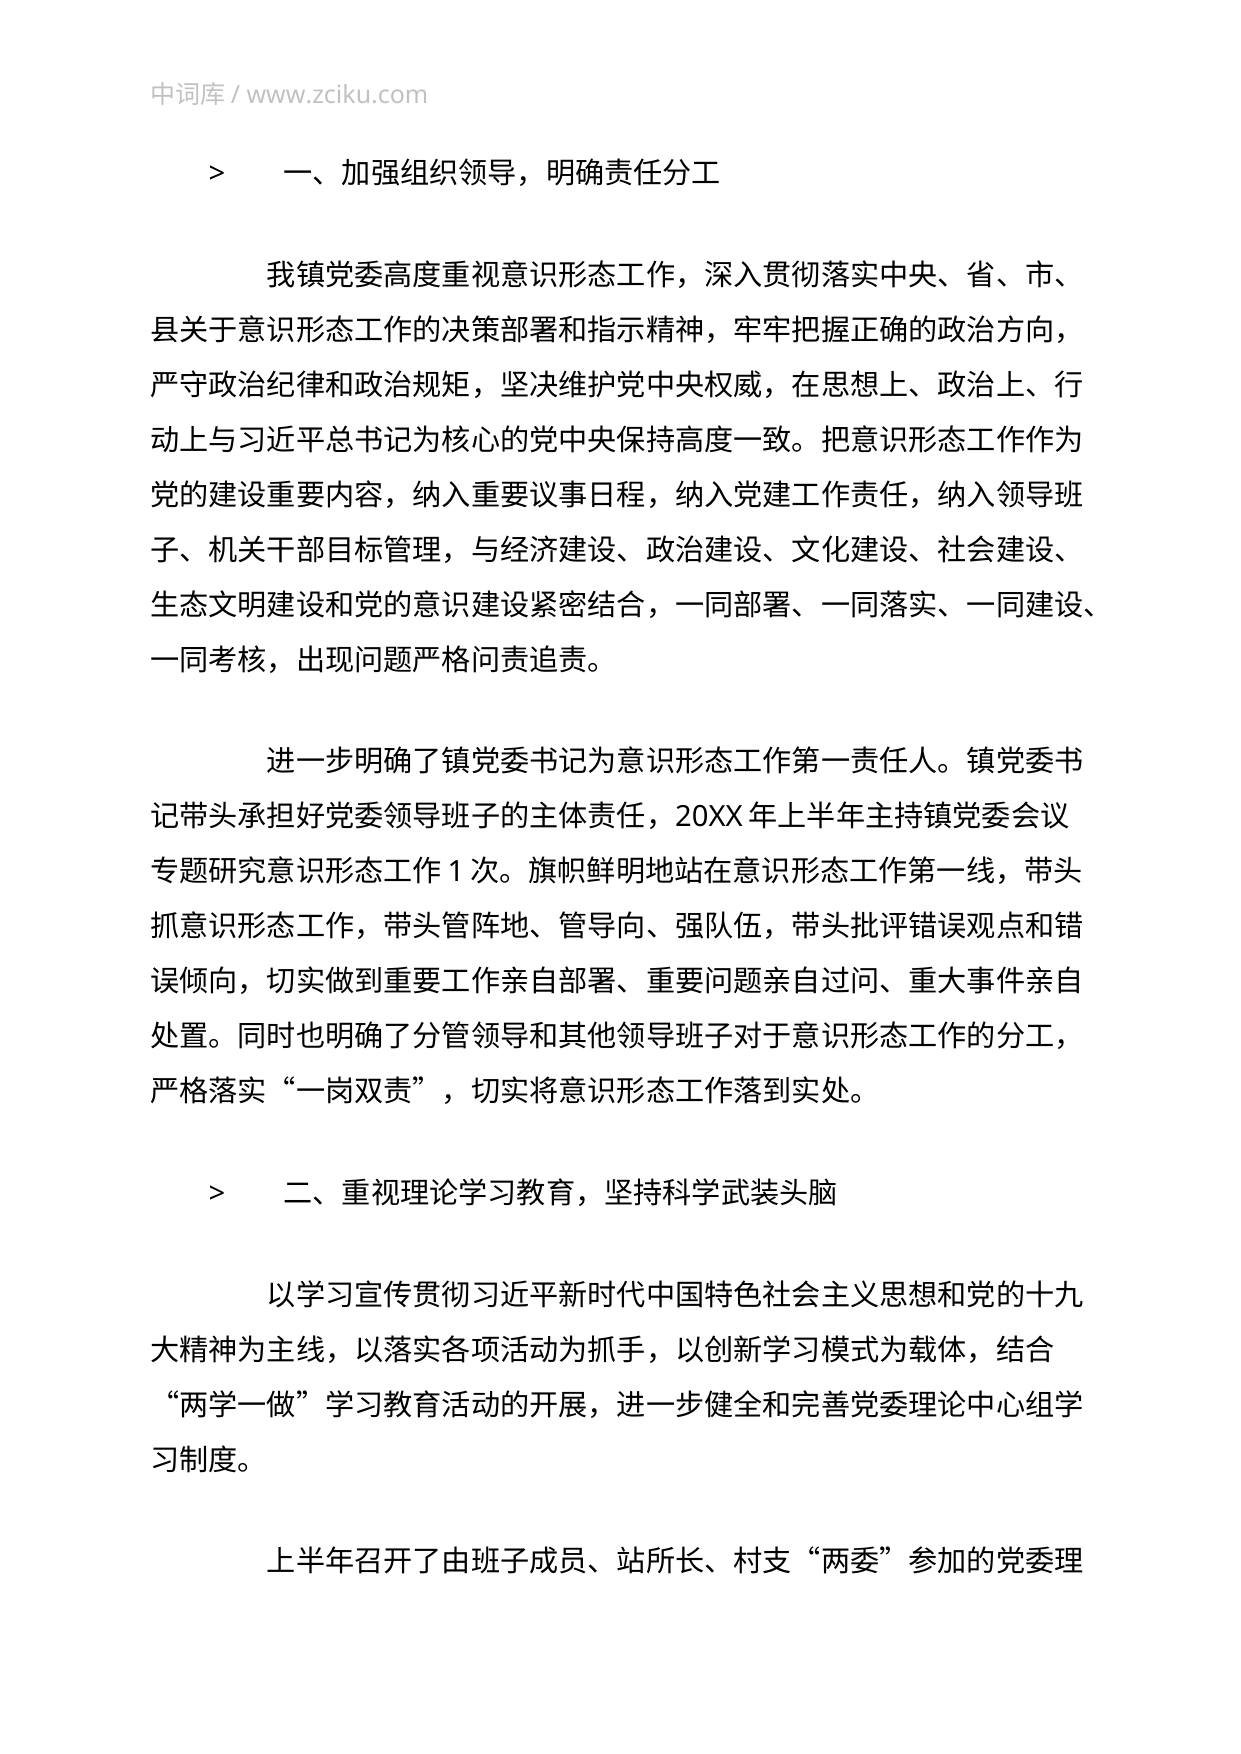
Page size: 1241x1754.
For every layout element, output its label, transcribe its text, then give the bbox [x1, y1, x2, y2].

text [150, 1538, 1090, 1580]
text 我镇党委高度重视意识形态工作，深入贯彻落实中央、省、市、县关于意识形态工作的决策部署和指示精神，牢牢把握正确的政治方向，严守政治纪律和政治规矩，坚决维护党中央权威，在思想上、政治上、行动上与习近平总书记为核心的党中央保持高度一致。把意识形态工作作为党的建设重要内容，纳入重要议事日程，纳入党建工作责任，纳入领导班子、机关干部目标管理，与经济建设、政治建设、文化建设、社会建设、生态文明建设和党的意识建设紧密结合，一同部署、一同落实、一同建设、一同考核，出现问题严格问责追责。 [150, 252, 1090, 678]
text 进一步明确了镇党委书记为意识形态工作第一责任人。镇党委书记带头承担好党委领导班子的主体责任，20XX年上半年主持镇党委会议专题研究意识形态工作1次。旗帜鲜明地站在意识形态工作第一线，带头抓意识形态工作，带头管阵地、管导向、强队伍，带头批评错误观点和错误倾向，切实做到重要工作亲自部署、重要问题亲自过问、重大事件亲自处置。同时也明确了分管领导和其他领导班子对于意识形态工作的分工，严格落实“一岗双责”，切实将意识形态工作落到实处。 [150, 738, 1090, 1110]
text > 二、重视理论学习教育，坚持科学武装头脑 [150, 1169, 1090, 1212]
text > 一、加强组织领导，明确责任分工 [150, 150, 1090, 192]
text 以学习宣传贯彻习近平新时代中国特色社会主义思想和党的十九大精神为主线，以落实各项活动为抓手，以创新学习模式为载体，结合“两学一做”学习教育活动的开展，进一步健全和完善党委理论中心组学习制度。 [150, 1271, 1090, 1478]
